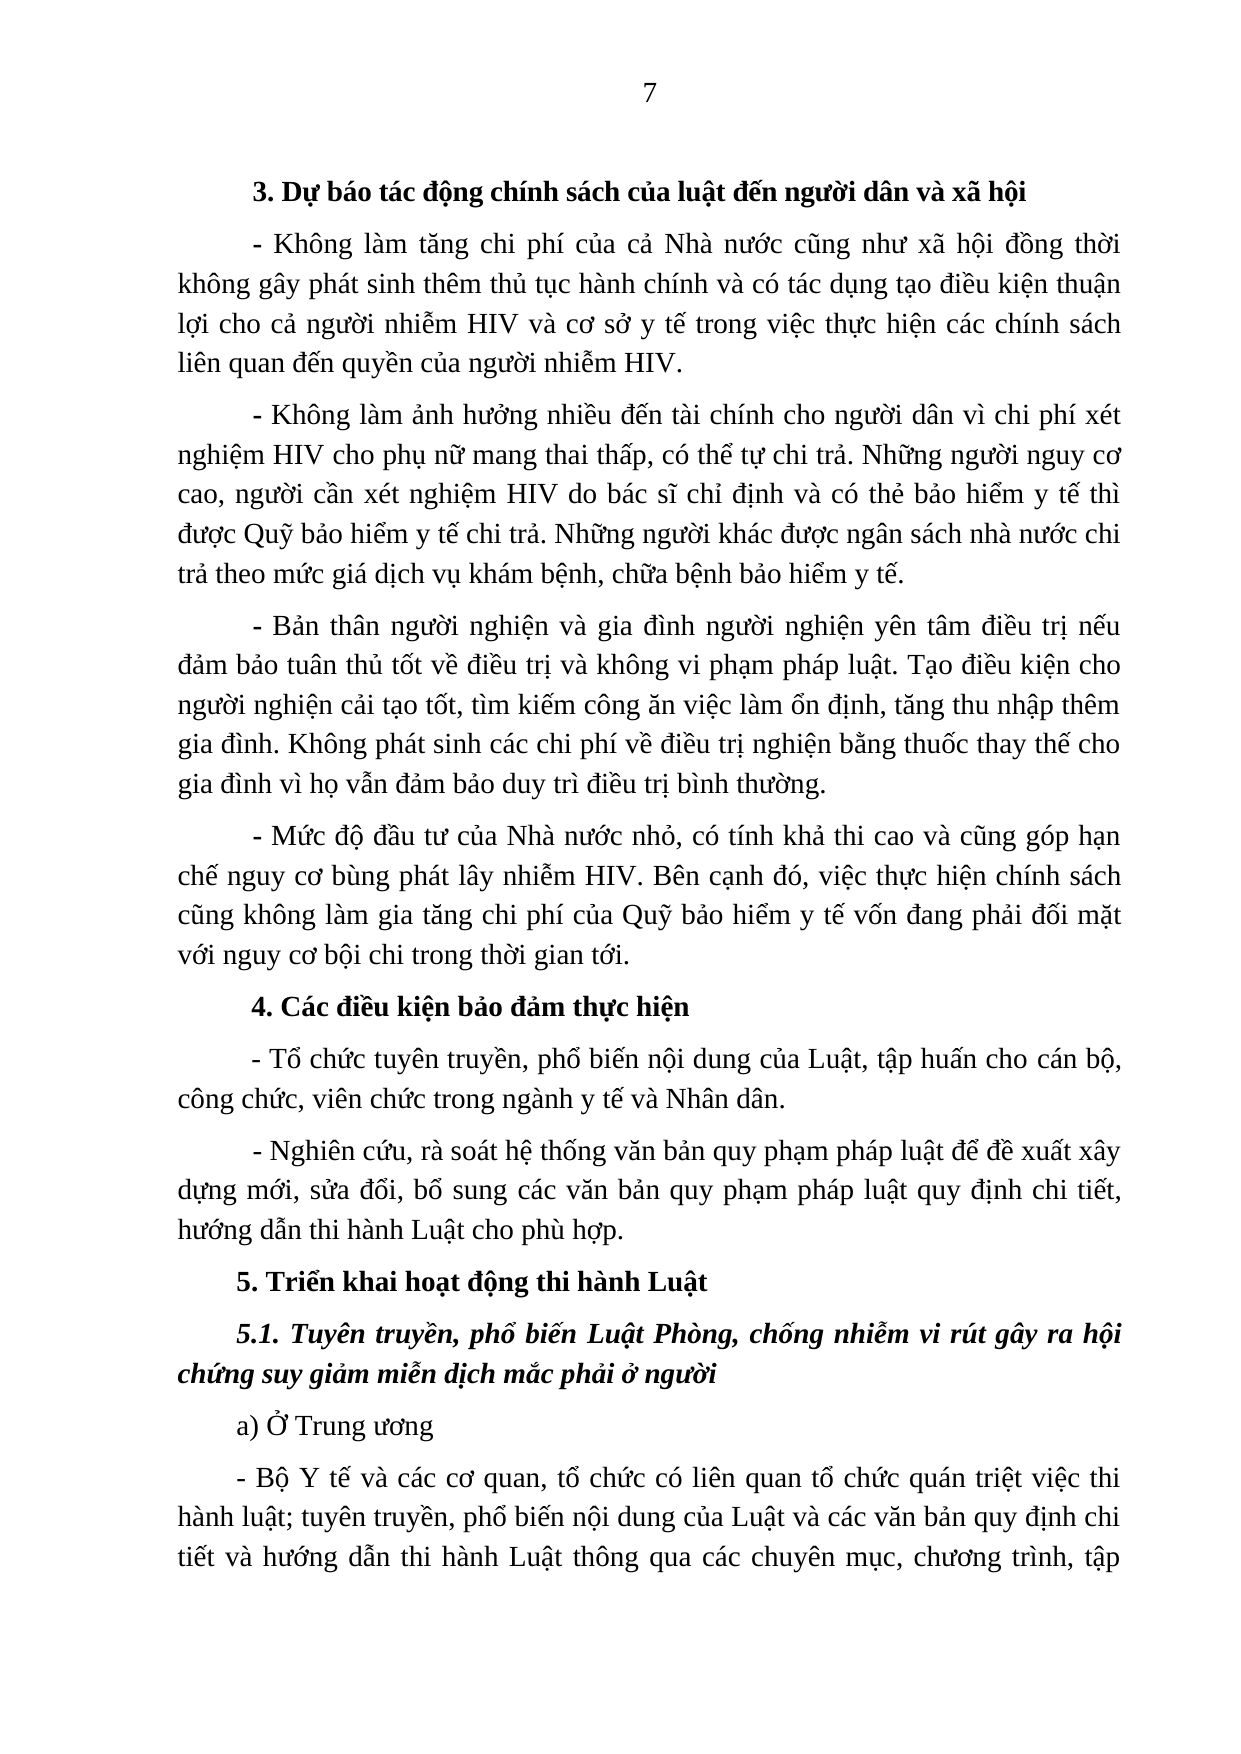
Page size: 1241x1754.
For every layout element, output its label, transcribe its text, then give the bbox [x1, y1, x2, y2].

text - Mức độ đầu tư của Nhà nước nhỏ, có tính khả thi cao và cũng góp hạn chế nguy cơ bùng phát lây nhiễm HIV. Bên cạnh đó, việc thực hiện chính sách cũng không làm gia tăng chi phí của Quỹ bảo hiểm y tế vốn đang phải đối mặt với nguy cơ bội chi trong thời gian tới. [177, 814, 1122, 972]
text - Bản thân người nghiện và gia đình người nghiện yên tâm điều trị nếu đảm bảo tuân thủ tốt về điều trị và không vi phạm pháp luật. Tạo điều kiện cho người nghiện cải tạo tốt, tìm kiếm công ăn việc làm ổn định, tăng thu nhập thêm gia đình. Không phát sinh các chi phí về điều trị nghiện bằng thuốc thay thế cho gia đình vì họ vẫn đảm bảo duy trì điều trị bình thường. [177, 603, 1122, 801]
text - Không làm tăng chi phí của cả Nhà nước cũng như xã hội đồng thời không gây phát sinh thêm thủ tục hành chính và có tác dụng tạo điều kiện thuận lợi cho cả người nhiễm HIV và cơ sở y tế trong việc thực hiện các chính sách liên quan đến quyền của người nhiễm HIV. [177, 222, 1122, 381]
text 3. Dự báo tác động chính sách của luật đến người dân và xã hội [177, 170, 1122, 210]
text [177, 1456, 1122, 1574]
text 5.1. Tuyên truyền, phổ biến Luật Phòng, chống nhiễm vi rút gây ra hội chứng suy giảm miễn dịch mắc phải ở người [177, 1312, 1122, 1391]
text - Tổ chức tuyên truyền, phổ biến nội dung của Luật, tập huấn cho cán bộ, công chức, viên chức trong ngành y tế và Nhân dân. [177, 1037, 1122, 1116]
text 4. Các điều kiện bảo đảm thực hiện [177, 985, 1122, 1024]
text 5. Triển khai hoạt động thi hành Luật [177, 1260, 1122, 1299]
text a) Ở Trung ương [177, 1403, 1122, 1443]
text - Nghiên cứu, rà soát hệ thống văn bản quy phạm pháp luật để đề xuất xây dựng mới, sửa đổi, bổ sung các văn bản quy phạm pháp luật quy định chi tiết, hướng dẫn thi hành Luật cho phù hợp. [177, 1128, 1122, 1247]
text - Không làm ảnh hưởng nhiều đến tài chính cho người dân vì chi phí xét nghiệm HIV cho phụ nữ mang thai thấp, có thể tự chi trả. Những người nguy cơ cao, người cần xét nghiệm HIV do bác sĩ chỉ định và có thẻ bảo hiểm y tế thì được Quỹ bảo hiểm y tế chi trả. Những người khác được ngân sách nhà nước chi trả theo mức giá dịch vụ khám bệnh, chữa bệnh bảo hiểm y tế. [177, 393, 1122, 591]
